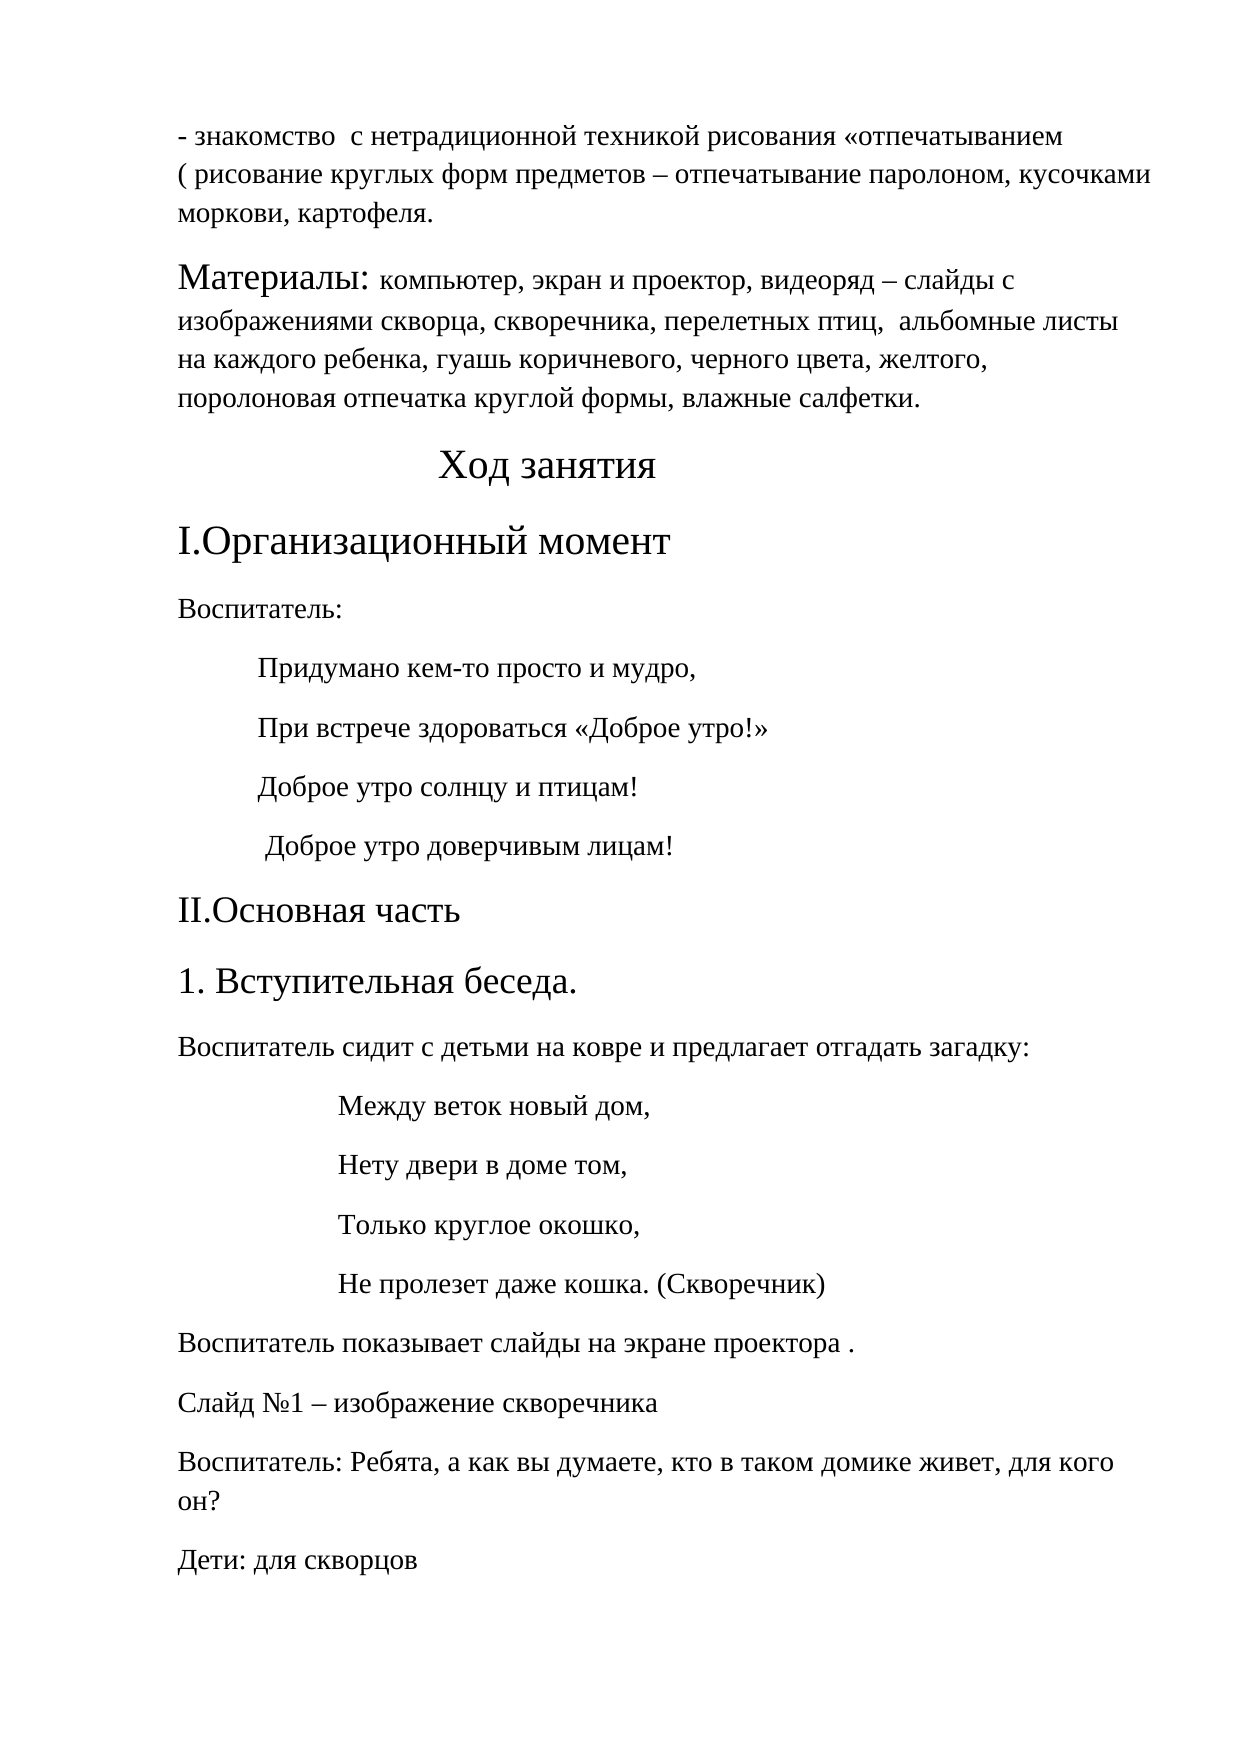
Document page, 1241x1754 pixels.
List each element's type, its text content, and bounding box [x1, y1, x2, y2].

text Ход занятия [177, 439, 1152, 487]
text Только круглое окошко, [177, 1207, 1152, 1240]
text Доброе утро доверчивым лицам! [177, 828, 1152, 862]
text Между веток новый дом, [177, 1088, 1152, 1122]
text - знакомство с нетрадиционной техникой рисования «отпечатыванием ( рисование круглых форм предметов – отпечатывание паролоном, кусочками моркови, картофеля. [177, 118, 1152, 229]
text Не пролезет даже кошка. (Скворечник) [177, 1266, 1152, 1300]
text Доброе утро солнцу и птицам! [177, 769, 1152, 803]
text Придумано кем-то просто и мудро, [177, 650, 1152, 684]
text II.Основная часть [177, 888, 1152, 931]
text Воспитатель: [177, 591, 1152, 624]
text Дети: для скворцов [177, 1542, 1152, 1576]
text I.Организационный момент [177, 515, 1152, 563]
text Слайд №1 – изображение скворечника [177, 1385, 1152, 1418]
text 1. Вступительная беседа. [177, 958, 1152, 1001]
text Воспитатель: Ребята, а как вы думаете, кто в таком домике живет, для кого он? [177, 1444, 1152, 1516]
text При встрече здороваться «Доброе утро!» [177, 710, 1152, 743]
text Воспитатель показывает слайды на экране проектора . [177, 1326, 1152, 1359]
text Материалы: компьютер, экран и проектор, видеоряд – слайды с изображениями скворца, скворечника, перелетных птиц, альбомные листы на каждого ребенка, гуашь коричневого, черного цвета, желтого, поролоновая отпечатка круглой формы, влажные салфетки. [177, 254, 1152, 413]
text Нету двери в доме том, [177, 1147, 1152, 1181]
text Воспитатель сидит с детьми на ковре и предлагает отгадать загадку: [177, 1029, 1152, 1062]
